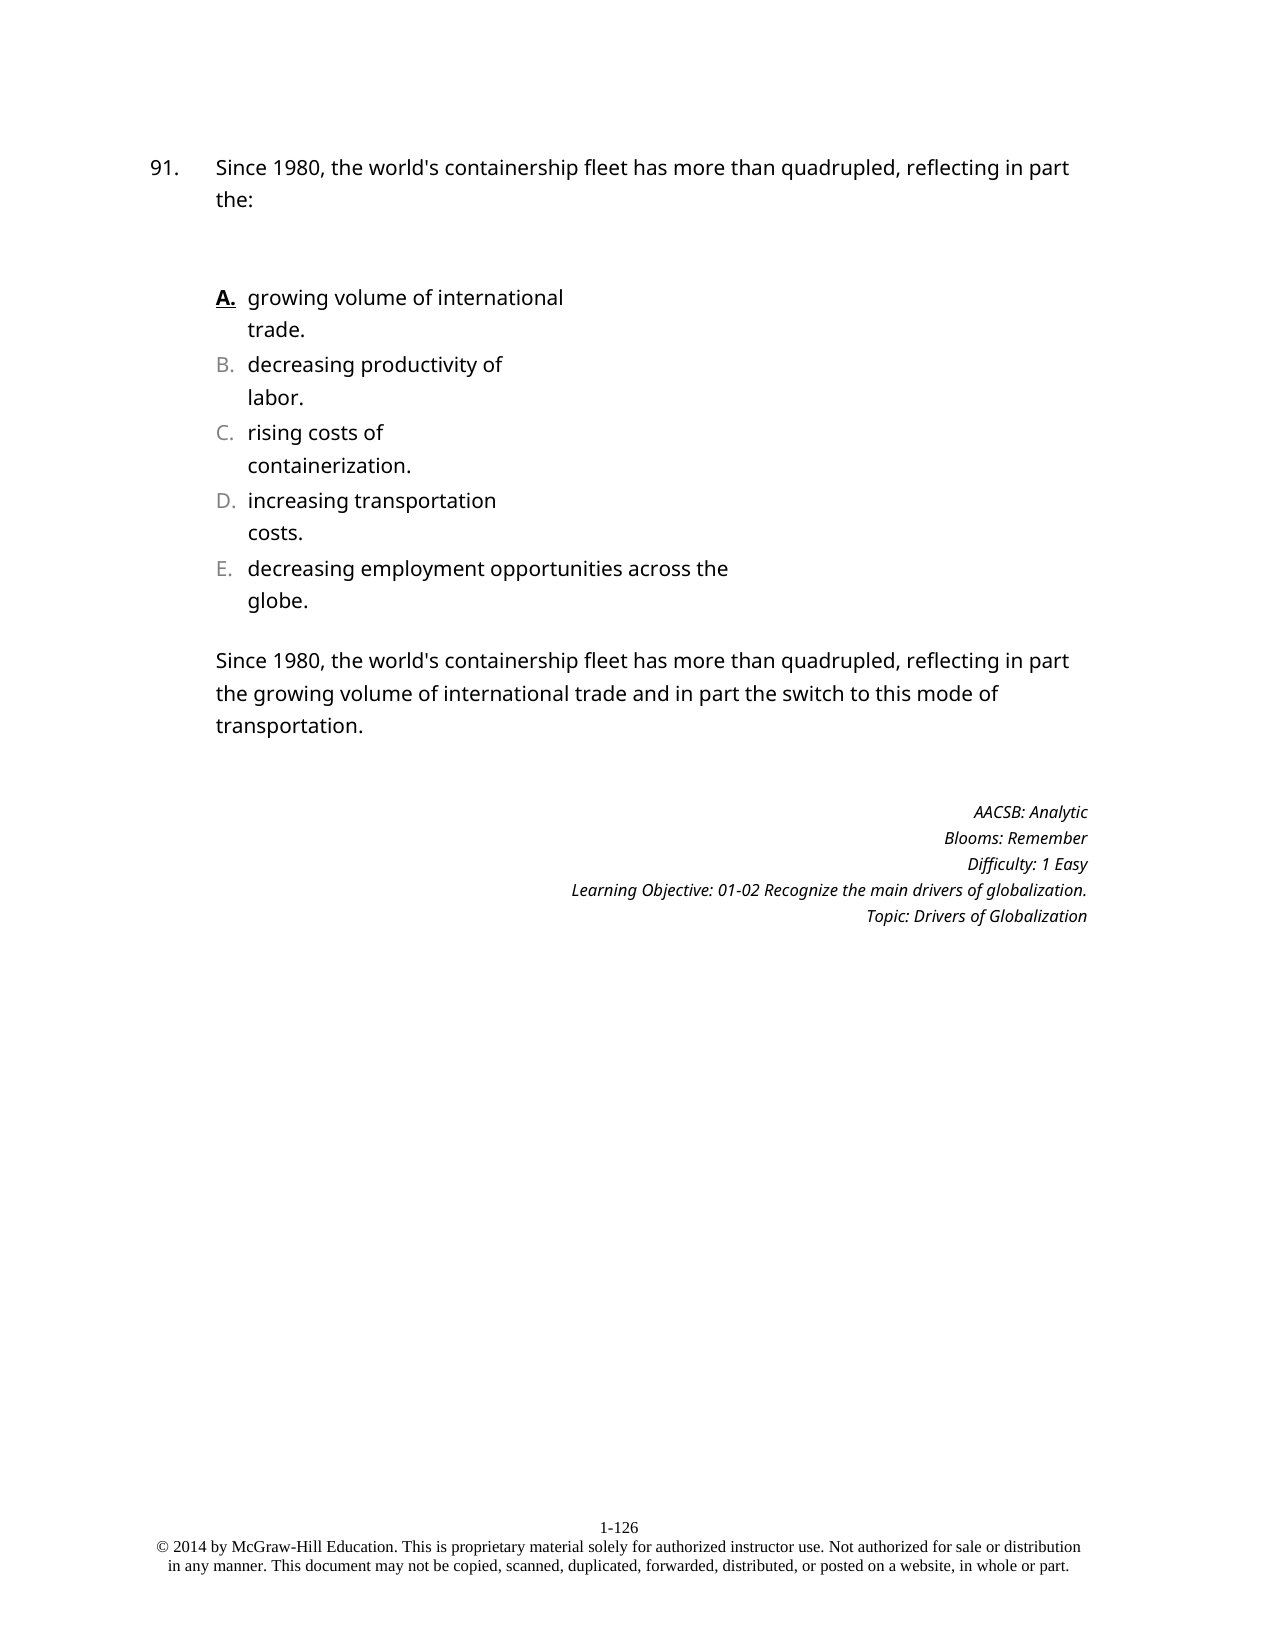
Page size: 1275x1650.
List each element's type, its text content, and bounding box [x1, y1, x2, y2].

table_header AACSB: Analytic Blooms: Remember Difficulty: 1 Easy Learning Objective: 01-02 Recognize the main drivers of globalization. Topic: Drivers of Globalization [150, 801, 1087, 964]
table_header Since 1980, the world's containership fleet has more than quadrupled, reflecting in part the: Since 1980, the world's containership fleet has more than quadrupled, reflecting in part the growing volume of international trade and in part the switch to this mode of transportation. [216, 153, 1087, 771]
table_header 91. [150, 153, 216, 771]
